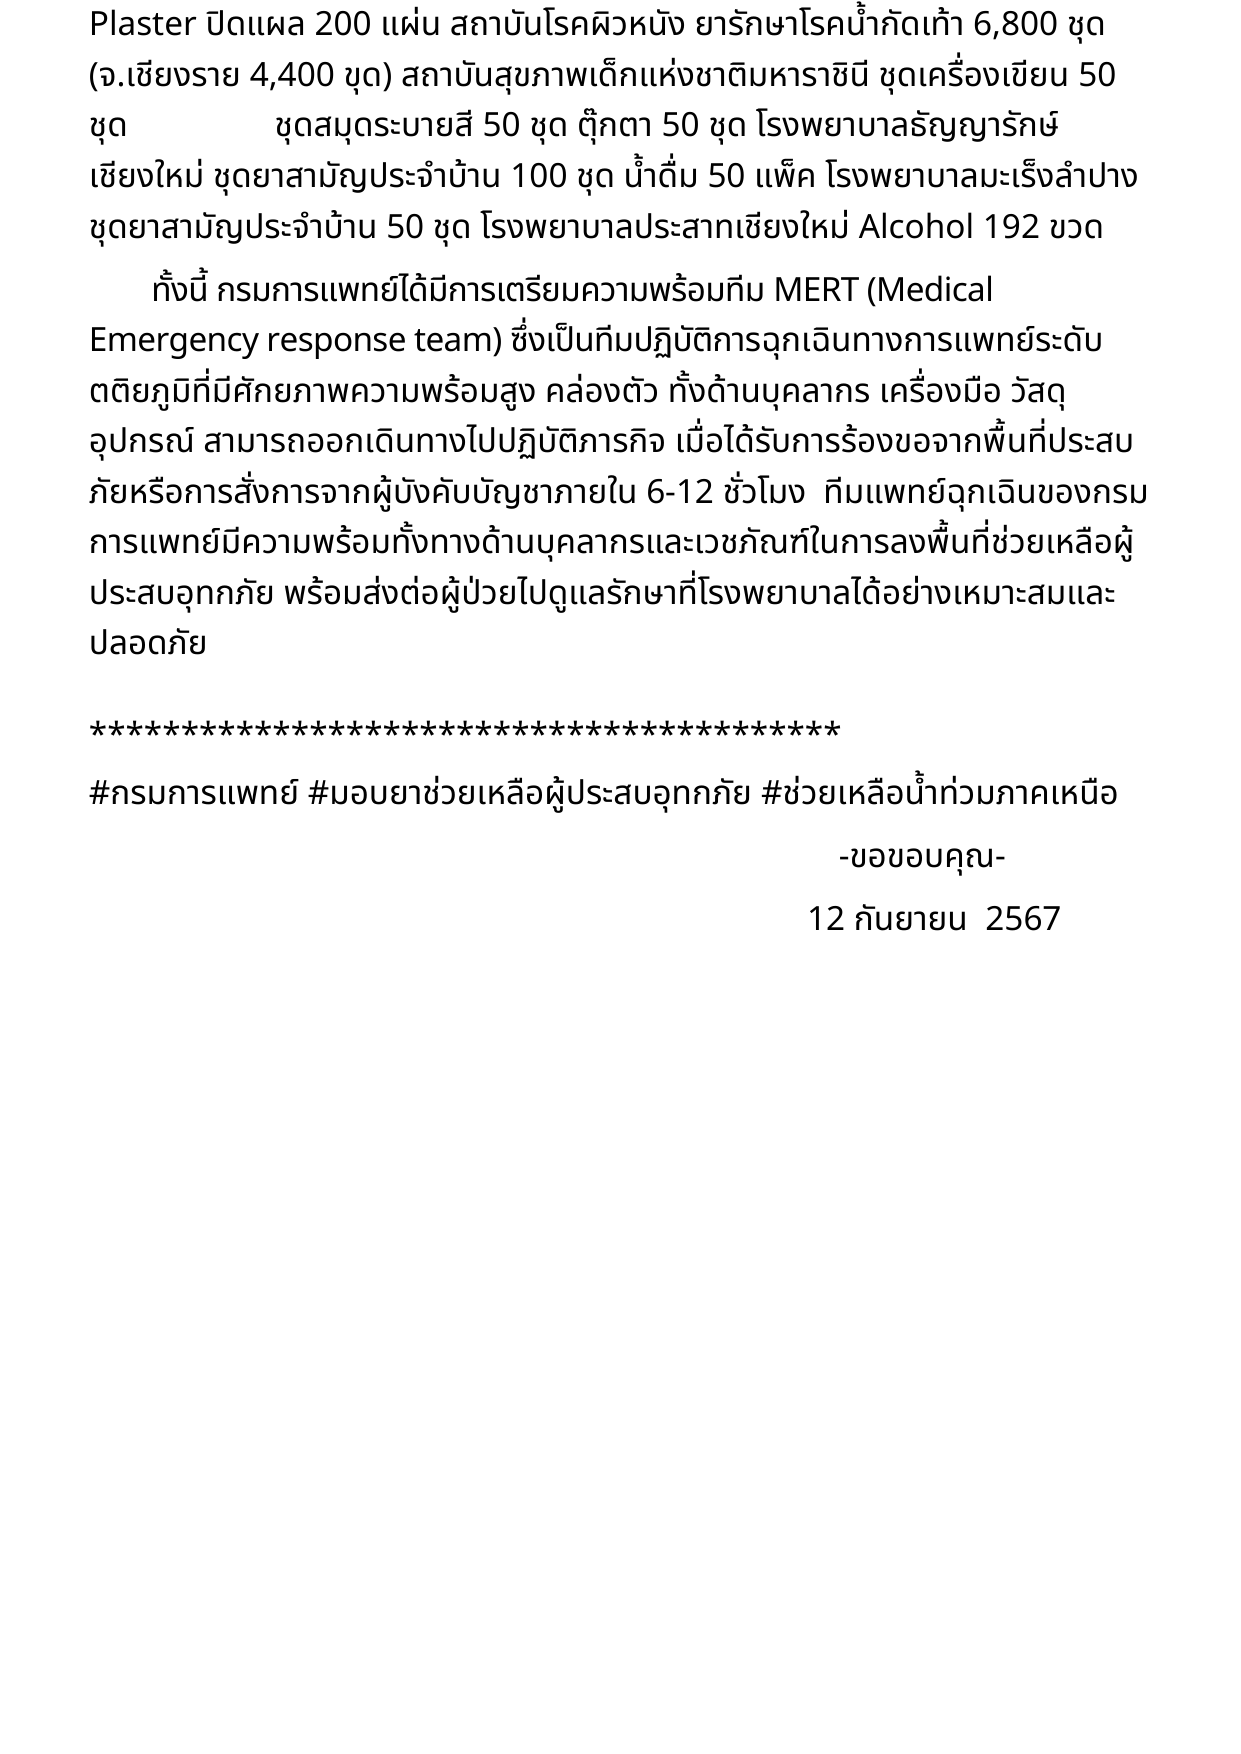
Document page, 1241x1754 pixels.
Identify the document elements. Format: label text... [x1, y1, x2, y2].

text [89, 0, 1152, 253]
text ทั้งนี้ กรมการแพทย์ได้มีการเตรียมความพร้อมทีม MERT (Medical Emergency response team) ซึ่งเป็นทีมปฏิบัติการฉุกเฉินทางการแพทย์ระดับตติยภูมิที่มีศักยภาพความพร้อมสูง คล่องตัว ทั้งด้านบุคลากร เครื่องมือ วัสดุอุปกรณ์ สามารถออกเดินทางไปปฏิบัติภารกิจ เมื่อได้รับการร้องขอจากพื้นที่ประสบภัยหรือการสั่งการจากผู้บังคับบัญชาภายใน 6-12 ชั่วโมง ทีมแพทย์ฉุกเฉินของกรมการแพทย์มีความพร้อมทั้งทางด้านบุคลากรและเวชภัณฑ์ในการลงพื้นที่ช่วยเหลือผู้ประสบอุทกภัย พร้อมส่งต่อผู้ป่วยไปดูแลรักษาที่โรงพยาบาลได้อย่างเหมาะสมและปลอดภัย [89, 266, 1152, 669]
text 12 กันยายน 2567 [89, 895, 1152, 946]
text -ขอขอบคุณ- [839, 832, 1152, 882]
text #กรมการแพทย์ #มอบยาช่วยเหลือผู้ประสบอุทกภัย #ช่วยเหลือน้ำท่วมภาคเหนือ [89, 769, 1152, 819]
text ***************************************** [89, 682, 1152, 756]
